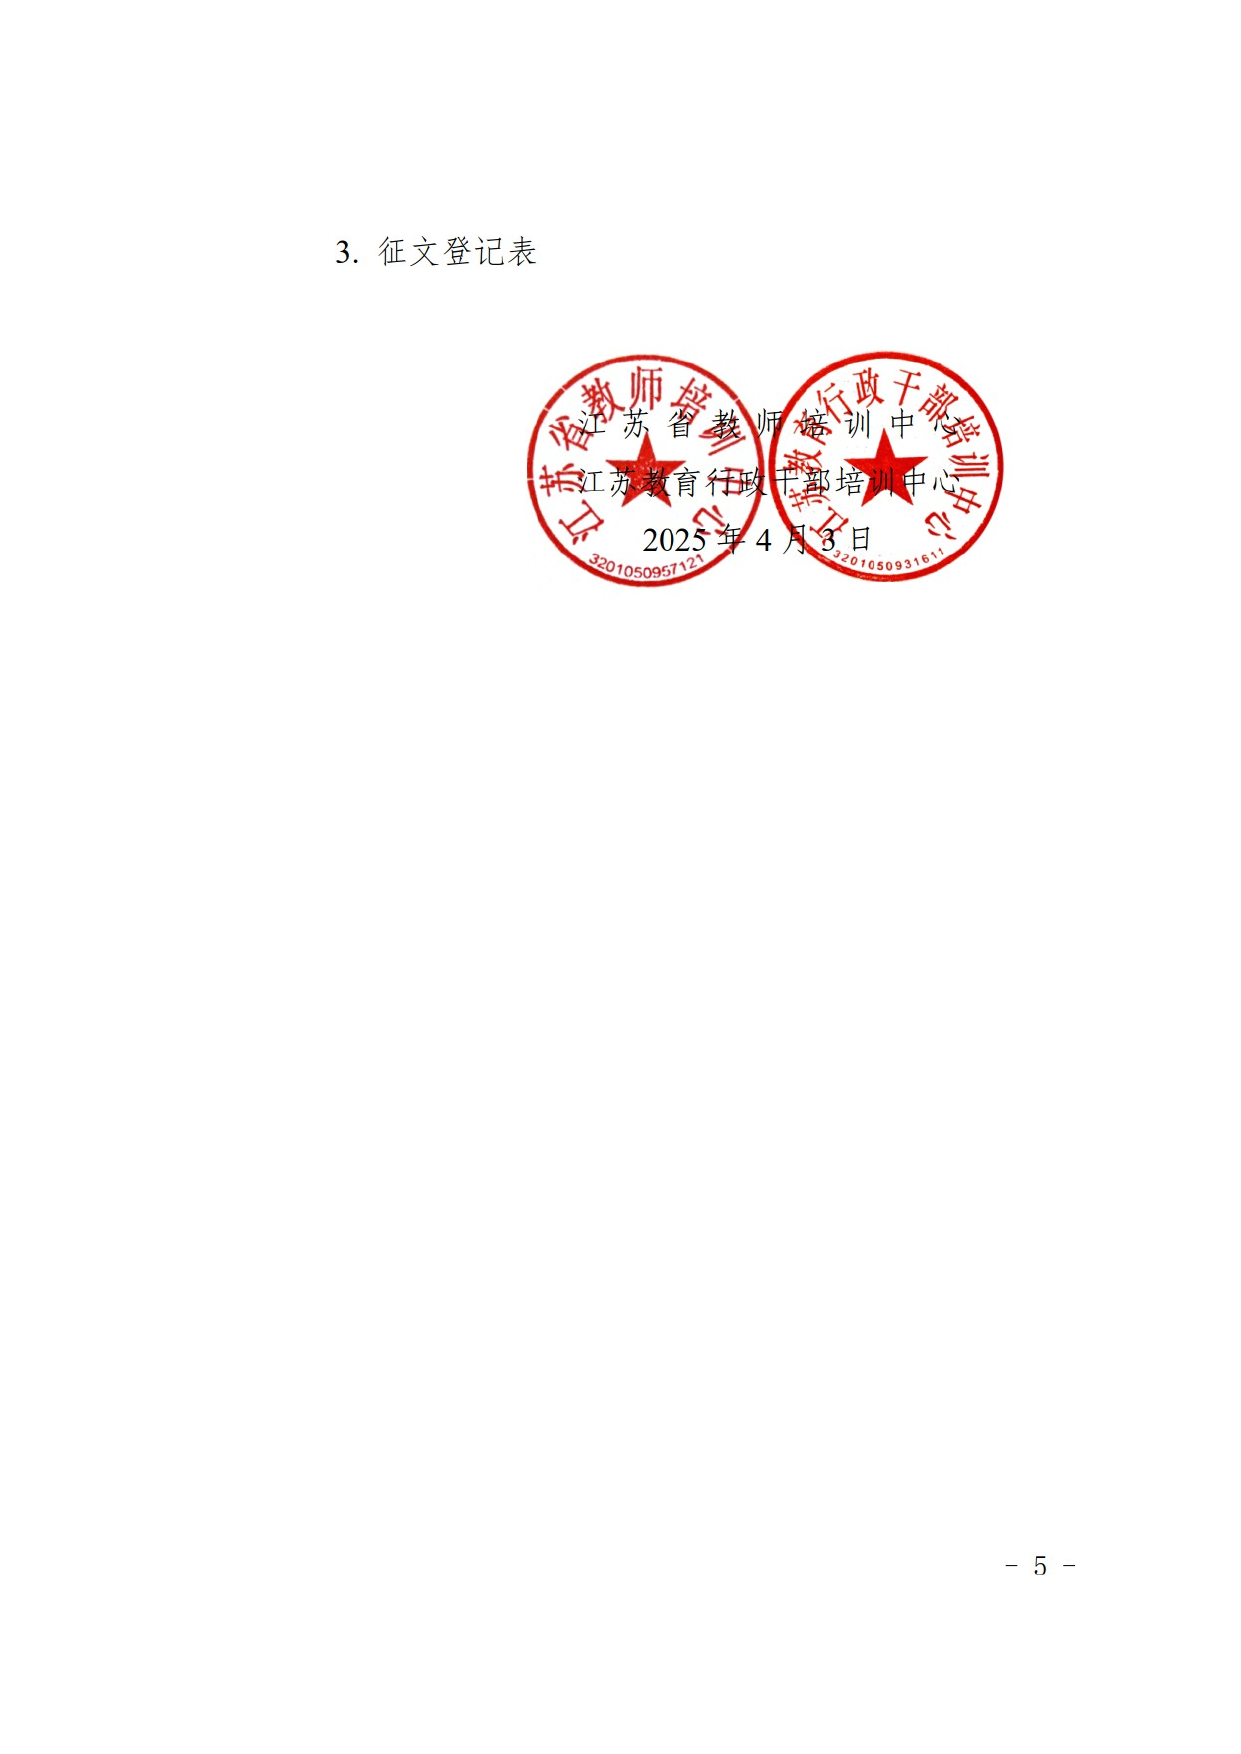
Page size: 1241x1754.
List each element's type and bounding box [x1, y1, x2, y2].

picture [335, 235, 1076, 1575]
